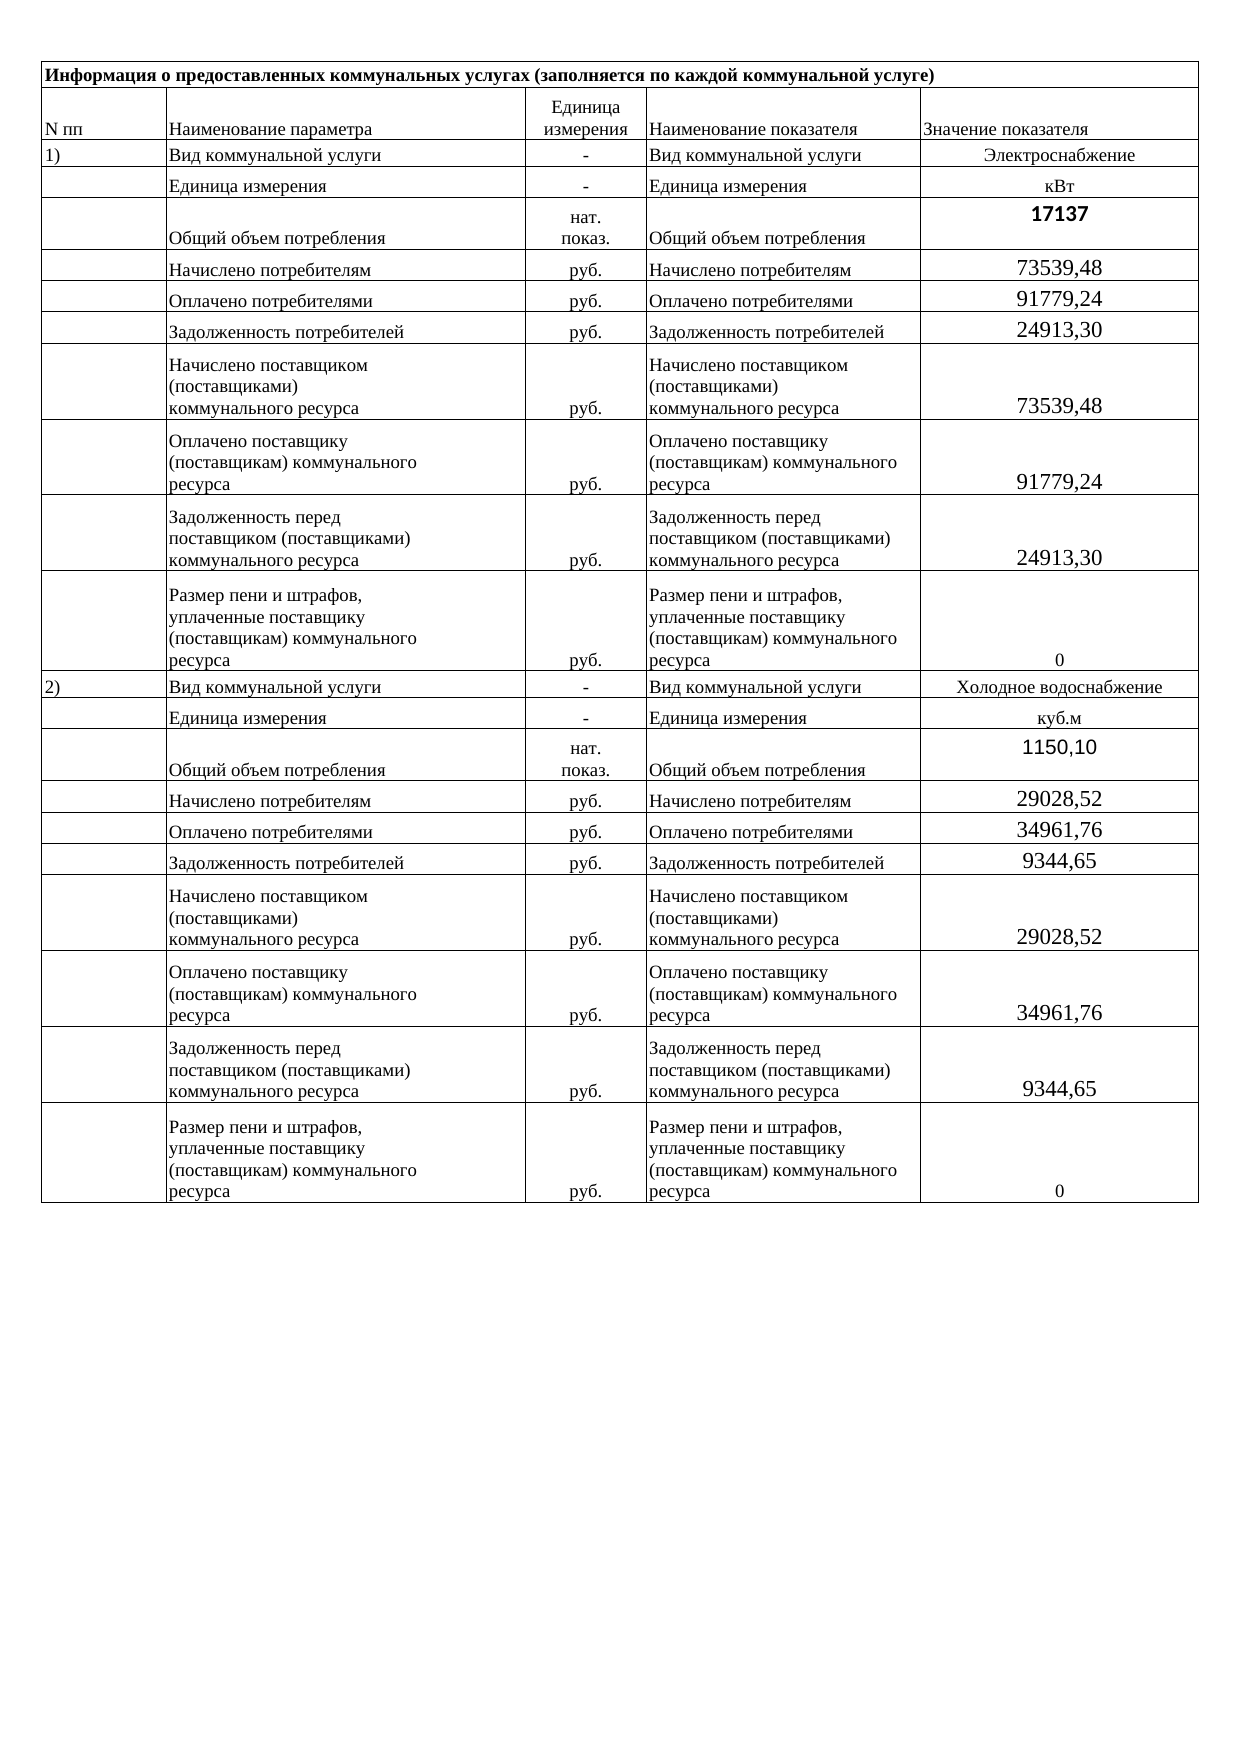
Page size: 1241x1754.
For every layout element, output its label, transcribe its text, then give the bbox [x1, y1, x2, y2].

table_cell Единица измерения [647, 167, 920, 197]
table_cell Оплачено поставщику (поставщикам) коммунального ресурса [167, 951, 525, 1026]
table_cell Общий объем потребления [167, 198, 525, 249]
table_cell Начислено поставщиком (поставщиками) коммунального ресурса [167, 875, 525, 950]
table_cell Оплачено потребителями [647, 813, 920, 843]
table_cell Размер пени и штрафов, уплаченные поставщику (поставщикам) коммунального ресурса [647, 1103, 920, 1202]
table_cell руб. [526, 781, 646, 811]
table_cell 34961,76 [921, 813, 1198, 843]
table_cell Холодное водоснабжение [921, 671, 1198, 697]
table_cell [42, 198, 166, 249]
table_cell [42, 250, 166, 280]
table_cell Задолженность перед поставщиком (поставщиками) коммунального ресурса [647, 495, 920, 570]
table_cell Начислено потребителям [647, 250, 920, 280]
table_cell [42, 344, 166, 418]
table_cell 9344,65 [921, 844, 1198, 874]
table_cell Значение показателя [921, 88, 1198, 139]
table_cell Единица измерения [647, 698, 920, 728]
table_cell 29028,52 [921, 781, 1198, 811]
table_cell 0 [921, 571, 1198, 670]
table_cell Единица измерения [167, 698, 525, 728]
table_cell Задолженность перед поставщиком (поставщиками) коммунального ресурса [647, 1027, 920, 1102]
table_cell Задолженность потребителей [167, 312, 525, 342]
table_cell 1150,10 [921, 729, 1198, 780]
table_cell 0 [921, 1103, 1198, 1202]
table_cell - [526, 671, 646, 697]
table_cell Задолженность потребителей [647, 312, 920, 342]
table_cell [42, 571, 166, 670]
table_header Информация о предоставленных коммунальных услугах (заполняется по каждой коммунальной услуге) [42, 62, 1198, 87]
table_cell 24913,30 [921, 495, 1198, 570]
table_cell руб. [526, 312, 646, 342]
table_cell руб. [526, 495, 646, 570]
table_cell Наименование параметра [167, 88, 525, 139]
table_cell [42, 1103, 166, 1202]
table_cell Оплачено поставщику (поставщикам) коммунального ресурса [647, 420, 920, 494]
table_cell руб. [526, 420, 646, 494]
table_cell 73539,48 [921, 250, 1198, 280]
table_cell [42, 698, 166, 728]
table_cell Электроснабжение [921, 140, 1198, 166]
table_cell нат. показ. [526, 729, 646, 780]
table_cell 34961,76 [921, 951, 1198, 1026]
table_cell руб. [526, 1027, 646, 1102]
table_cell Начислено поставщиком (поставщиками) коммунального ресурса [647, 875, 920, 950]
table_cell [42, 781, 166, 811]
table_cell Оплачено поставщику (поставщикам) коммунального ресурса [167, 420, 525, 494]
table_cell Единица измерения [526, 88, 646, 139]
table_cell Задолженность перед поставщиком (поставщиками) коммунального ресурса [167, 1027, 525, 1102]
table_cell 29028,52 [921, 875, 1198, 950]
table_cell 17137 [921, 198, 1198, 249]
table_cell Вид коммунальной услуги [647, 671, 920, 697]
table_cell кВт [921, 167, 1198, 197]
table_cell руб. [526, 951, 646, 1026]
table_cell Оплачено потребителями [647, 281, 920, 311]
table_cell Оплачено потребителями [167, 813, 525, 843]
table_cell руб. [526, 813, 646, 843]
table_cell Размер пени и штрафов, уплаченные поставщику (поставщикам) коммунального ресурса [167, 1103, 525, 1202]
table_cell - [526, 167, 646, 197]
table_cell Оплачено потребителями [167, 281, 525, 311]
table_cell Общий объем потребления [167, 729, 525, 780]
table_cell - [526, 698, 646, 728]
table_cell Задолженность перед поставщиком (поставщиками) коммунального ресурса [167, 495, 525, 570]
table_cell Задолженность потребителей [647, 844, 920, 874]
table_cell [42, 312, 166, 342]
table_cell Единица измерения [167, 167, 525, 197]
table_cell руб. [526, 1103, 646, 1202]
table_cell 91779,24 [921, 420, 1198, 494]
table_cell руб. [526, 250, 646, 280]
table_cell [42, 729, 166, 780]
table_cell [42, 167, 166, 197]
table_cell Наименование показателя [647, 88, 920, 139]
table_cell [42, 1027, 166, 1102]
table_cell руб. [526, 875, 646, 950]
table_cell 1) [42, 140, 166, 166]
table_cell Начислено поставщиком (поставщиками) коммунального ресурса [167, 344, 525, 418]
table_cell Общий объем потребления [647, 729, 920, 780]
table_cell 9344,65 [921, 1027, 1198, 1102]
table_cell Вид коммунальной услуги [167, 671, 525, 697]
table_cell Размер пени и штрафов, уплаченные поставщику (поставщикам) коммунального ресурса [647, 571, 920, 670]
table_cell руб. [526, 344, 646, 418]
table_cell руб. [526, 281, 646, 311]
table_cell Вид коммунальной услуги [647, 140, 920, 166]
table_cell [42, 495, 166, 570]
table_cell [42, 844, 166, 874]
table_cell [42, 813, 166, 843]
table_cell Вид коммунальной услуги [167, 140, 525, 166]
table_cell Общий объем потребления [647, 198, 920, 249]
table_cell 24913,30 [921, 312, 1198, 342]
table_cell руб. [526, 571, 646, 670]
table_cell руб. [526, 844, 646, 874]
table_cell Оплачено поставщику (поставщикам) коммунального ресурса [647, 951, 920, 1026]
table_cell Задолженность потребителей [167, 844, 525, 874]
table_cell 91779,24 [921, 281, 1198, 311]
table_cell [42, 951, 166, 1026]
table_cell Начислено поставщиком (поставщиками) коммунального ресурса [647, 344, 920, 418]
table_cell Размер пени и штрафов, уплаченные поставщику (поставщикам) коммунального ресурса [167, 571, 525, 670]
table_cell Начислено потребителям [167, 781, 525, 811]
table_cell [42, 281, 166, 311]
table_cell Начислено потребителям [167, 250, 525, 280]
table_cell [42, 875, 166, 950]
table_cell нат. показ. [526, 198, 646, 249]
table_cell куб.м [921, 698, 1198, 728]
table_cell [42, 420, 166, 494]
table_cell - [526, 140, 646, 166]
table_cell 73539,48 [921, 344, 1198, 418]
table_cell 2) [42, 671, 166, 697]
table_cell N пп [42, 88, 166, 139]
table_cell Начислено потребителям [647, 781, 920, 811]
